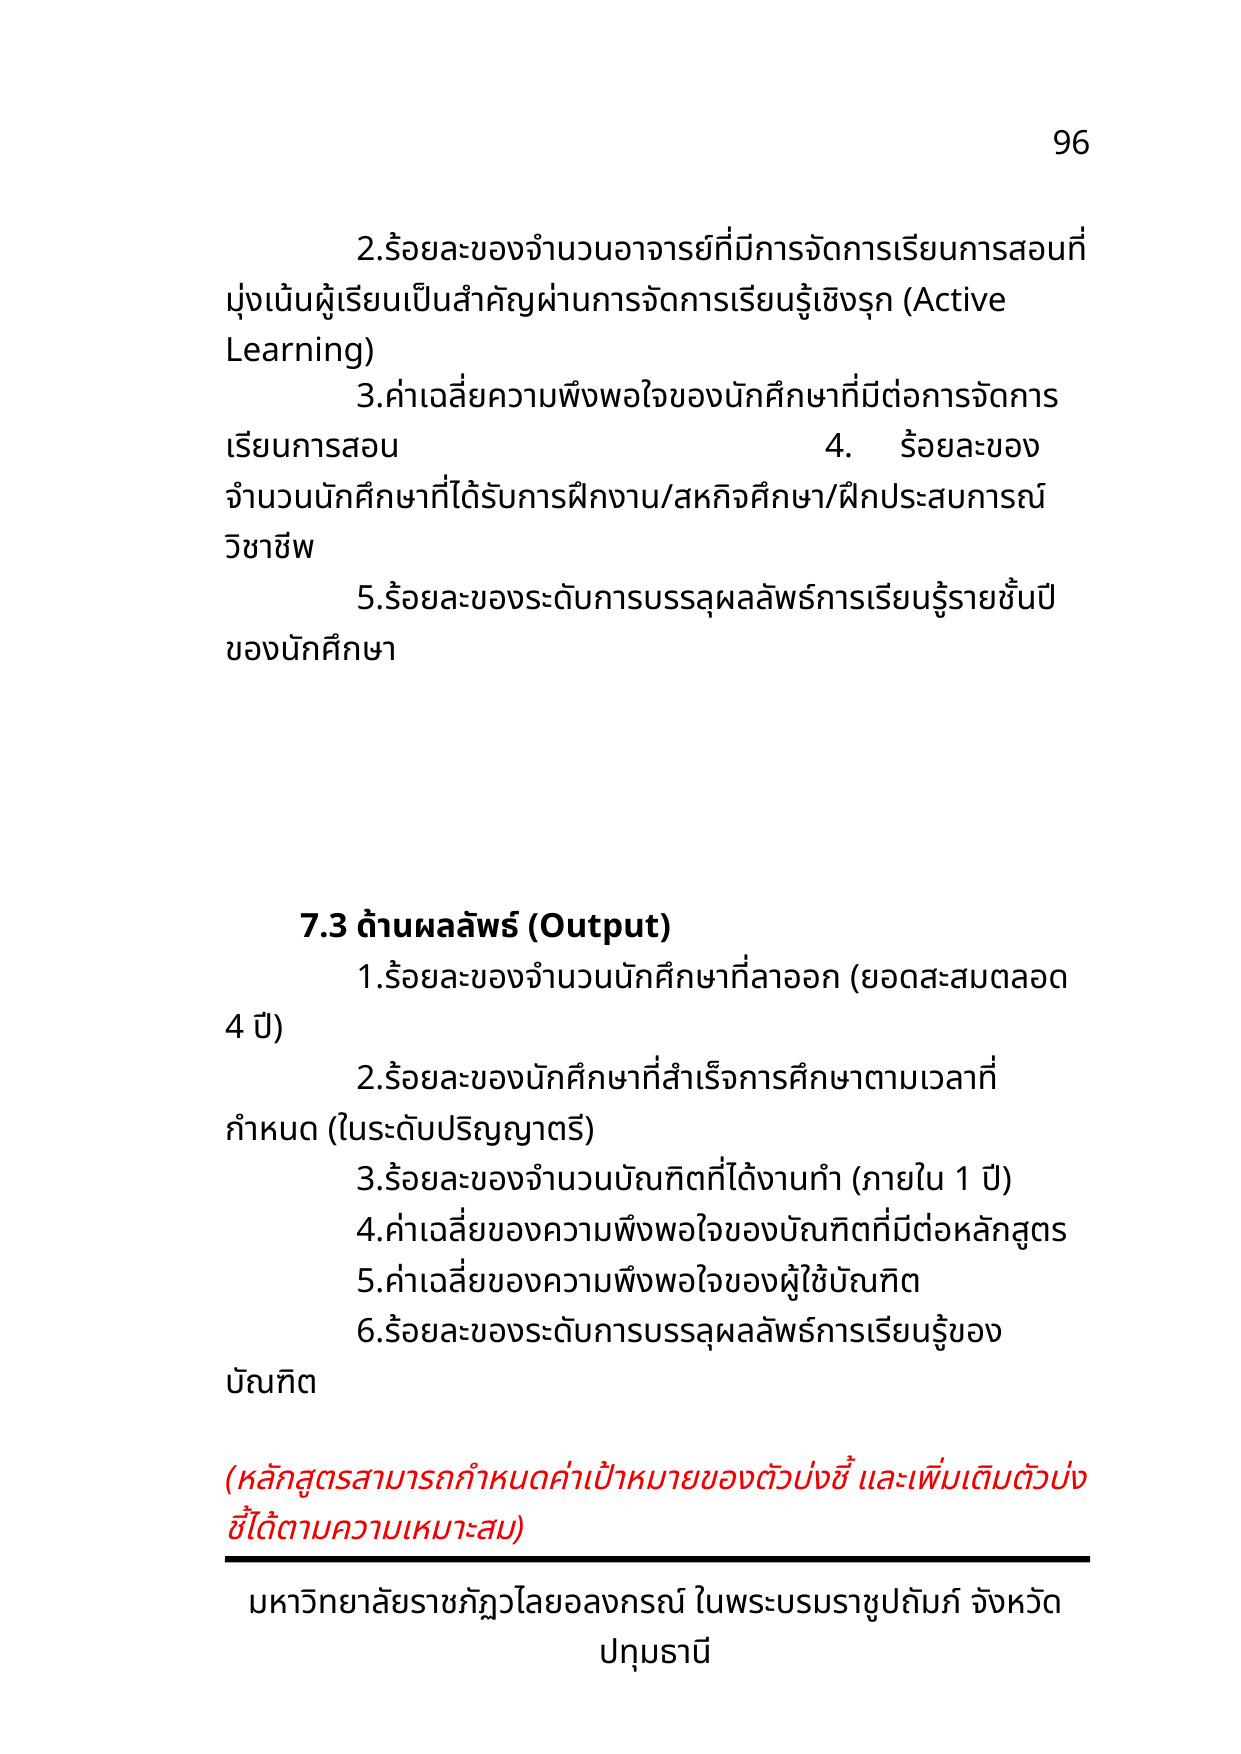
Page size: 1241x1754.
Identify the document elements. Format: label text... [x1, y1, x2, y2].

text 5. ค่าเฉลี่ยของความพึงพอใจของผู้ใช้บัณฑิต [225, 1256, 1090, 1307]
text 1. ร้อยละของจำนวนนักศึกษาที่ลาออก (ยอดสะสมตลอด 4 ปี) [225, 953, 1090, 1054]
text (หลักสูตรสามารถกำหนดค่าเป้าหมายของตัวบ่งชี้ และเพิ่มเติมตัวบ่งชี้ได้ตามความเหมาะสม) [225, 1453, 1090, 1555]
text 2. ร้อยละของจำนวนอาจารย์ที่มีการจัดการเรียนการสอนที่มุ่งเน้นผู้เรียนเป็นสำคัญผ่านการจัดการเรียนรู้เชิงรุก (Active Learning) [225, 225, 1090, 372]
text 4. ค่าเฉลี่ยของความพึงพอใจของบัณฑิตที่มีต่อหลักสูตร [225, 1206, 1090, 1256]
text 6. ร้อยละของระดับการบรรลุผลลัพธ์การเรียนรู้ของบัณฑิต [225, 1307, 1090, 1408]
text 3. ร้อยละของจำนวนบัณฑิตที่ได้งานทำ (ภายใน 1 ปี) [225, 1155, 1090, 1206]
text 3. ค่าเฉลี่ยความพึงพอใจของนักศึกษาที่มีต่อการจัดการเรียนการสอน 4. ร้อยละของจำนวนนักศึกษาที่ได้รับการฝึกงาน/สหกิจศึกษา/ฝึกประสบการณ์วิชาชีพ [225, 372, 1090, 574]
text 5. ร้อยละของระดับการบรรลุผลลัพธ์การเรียนรู้รายชั้นปีของนักศึกษา [225, 574, 1090, 675]
text 7.3 ด้านผลลัพธ์ (Output) [225, 902, 1090, 953]
text 2. ร้อยละของนักศึกษาที่สำเร็จการศึกษาตามเวลาที่กำหนด (ในระดับปริญญาตรี) [225, 1054, 1090, 1155]
